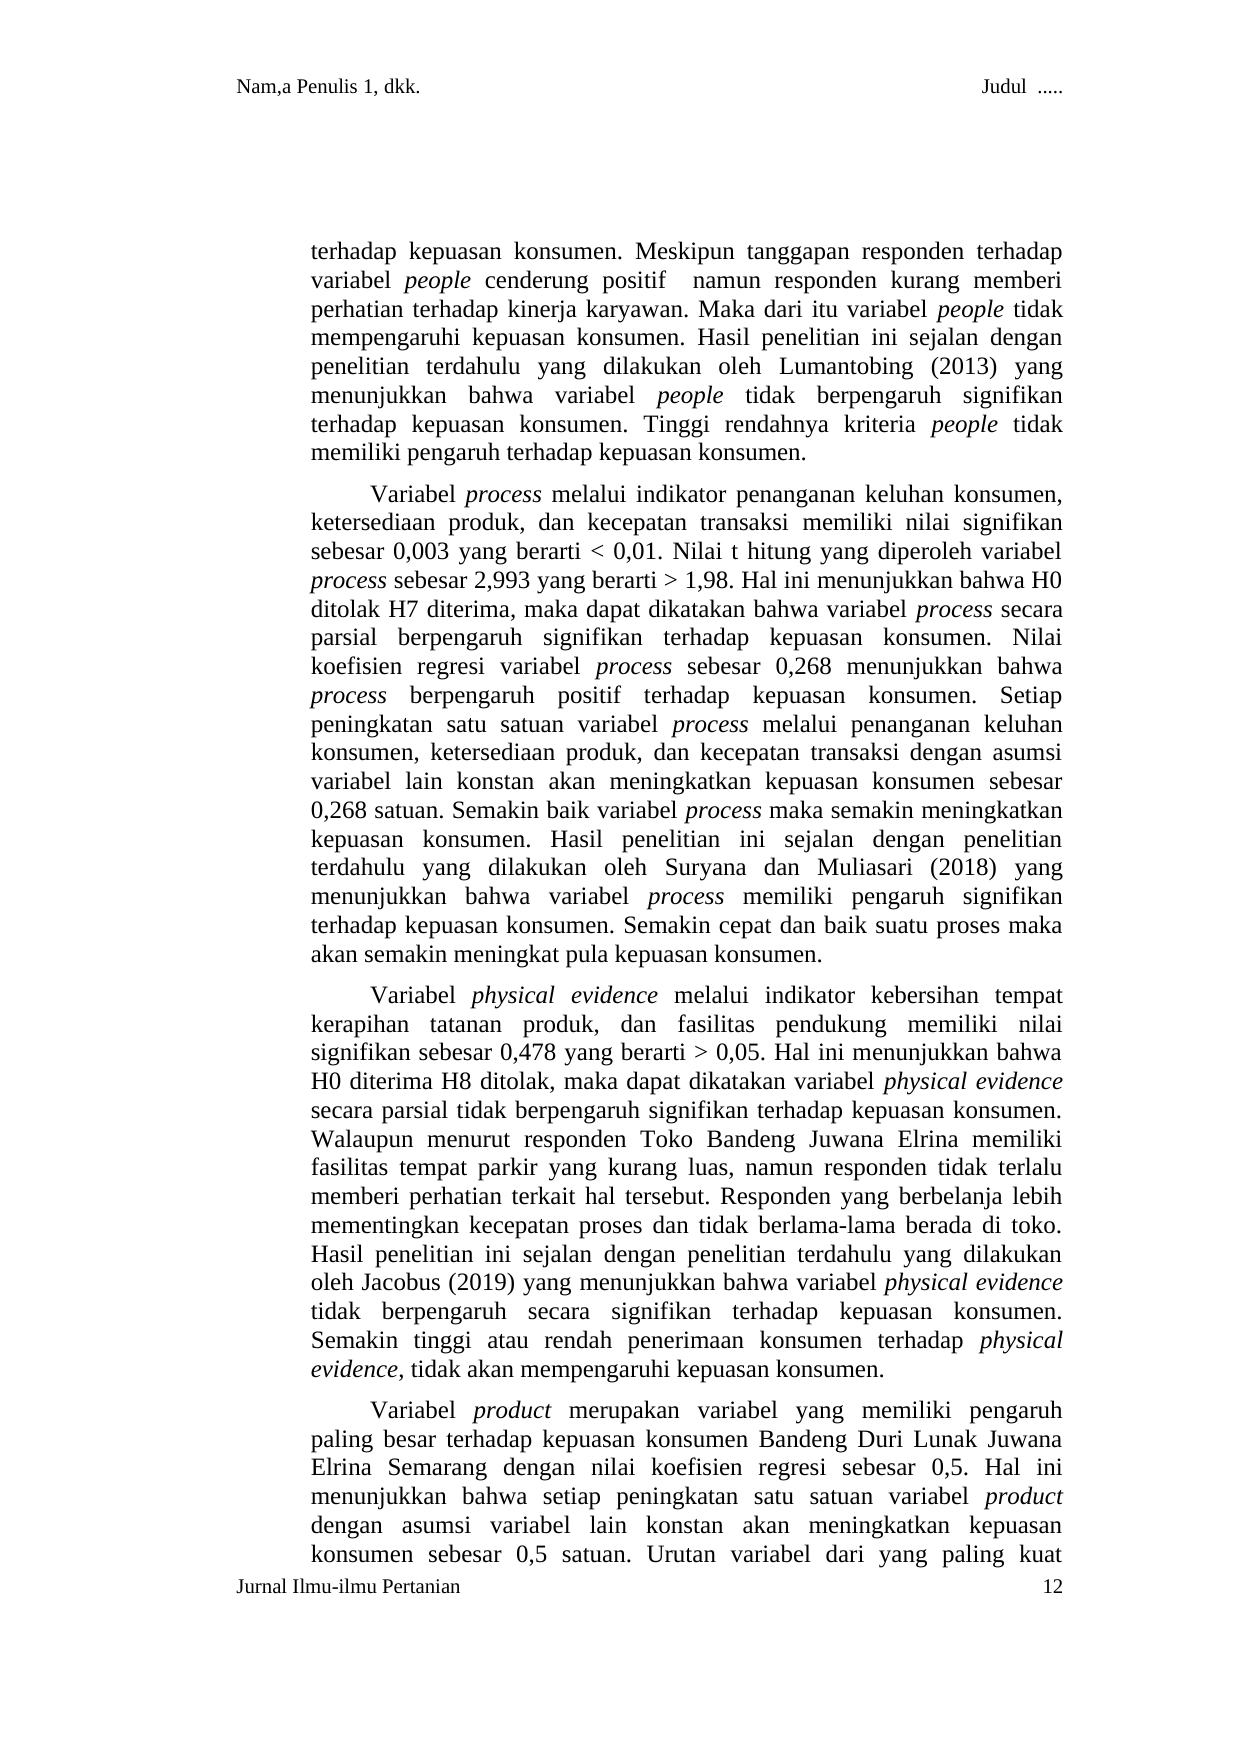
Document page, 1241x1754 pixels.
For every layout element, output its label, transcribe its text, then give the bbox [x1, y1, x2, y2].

text Variabel process melalui indikator penanganan keluhan konsumen, ketersediaan produk, dan kecepatan transaksi memiliki nilai signifikan sebesar 0,003 yang berarti < 0,01. Nilai t hitung yang diperoleh variabel process sebesar 2,993 yang berarti > 1,98. Hal ini menunjukkan bahwa H0 ditolak H7 diterima, maka dapat dikatakan bahwa variabel process secara parsial berpengaruh signifikan terhadap kepuasan konsumen. Nilai koefisien regresi variabel process sebesar 0,268 menunjukkan bahwa process berpengaruh positif terhadap kepuasan konsumen. Setiap peningkatan satu satuan variabel process melalui penanganan keluhan konsumen, ketersediaan produk, dan kecepatan transaksi dengan asumsi variabel lain konstan akan meningkatkan kepuasan konsumen sebesar 0,268 satuan. Semakin baik variabel process maka semakin meningkatkan kepuasan konsumen. Hasil penelitian ini sejalan dengan penelitian terdahulu yang dilakukan oleh yang menunjukkan bahwa variabel process memiliki pengaruh signifikan terhadap kepuasan konsumen. Semakin cepat dan baik suatu proses maka akan semakin meningkat pula kepuasan konsumen. [311, 479, 1063, 967]
text Variabel physical evidence melalui indikator kebersihan tempat kerapihan tatanan produk, dan fasilitas pendukung memiliki nilai signifikan sebesar 0,478 yang berarti > 0,05. Hal ini menunjukkan bahwa H0 diterima H8 ditolak, maka dapat dikatakan variabel physical evidence secara parsial tidak berpengaruh signifikan terhadap kepuasan konsumen. Walaupun menurut responden Toko Bandeng Juwana Elrina memiliki fasilitas tempat parkir yang kurang luas, namun responden tidak terlalu memberi perhatian terkait hal tersebut. Responden yang berbelanja lebih mementingkan kecepatan proses dan tidak berlama-lama berada di toko. Hasil penelitian ini sejalan dengan penelitian terdahulu yang dilakukan oleh yang menunjukkan bahwa variabel physical evidence tidak berpengaruh secara signifikan terhadap kepuasan konsumen. Semakin tinggi atau rendah penerimaan konsumen terhadap physical evidence, tidak akan mempengaruhi kepuasan konsumen. [311, 980, 1063, 1382]
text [311, 236, 1063, 466]
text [311, 1395, 1063, 1567]
